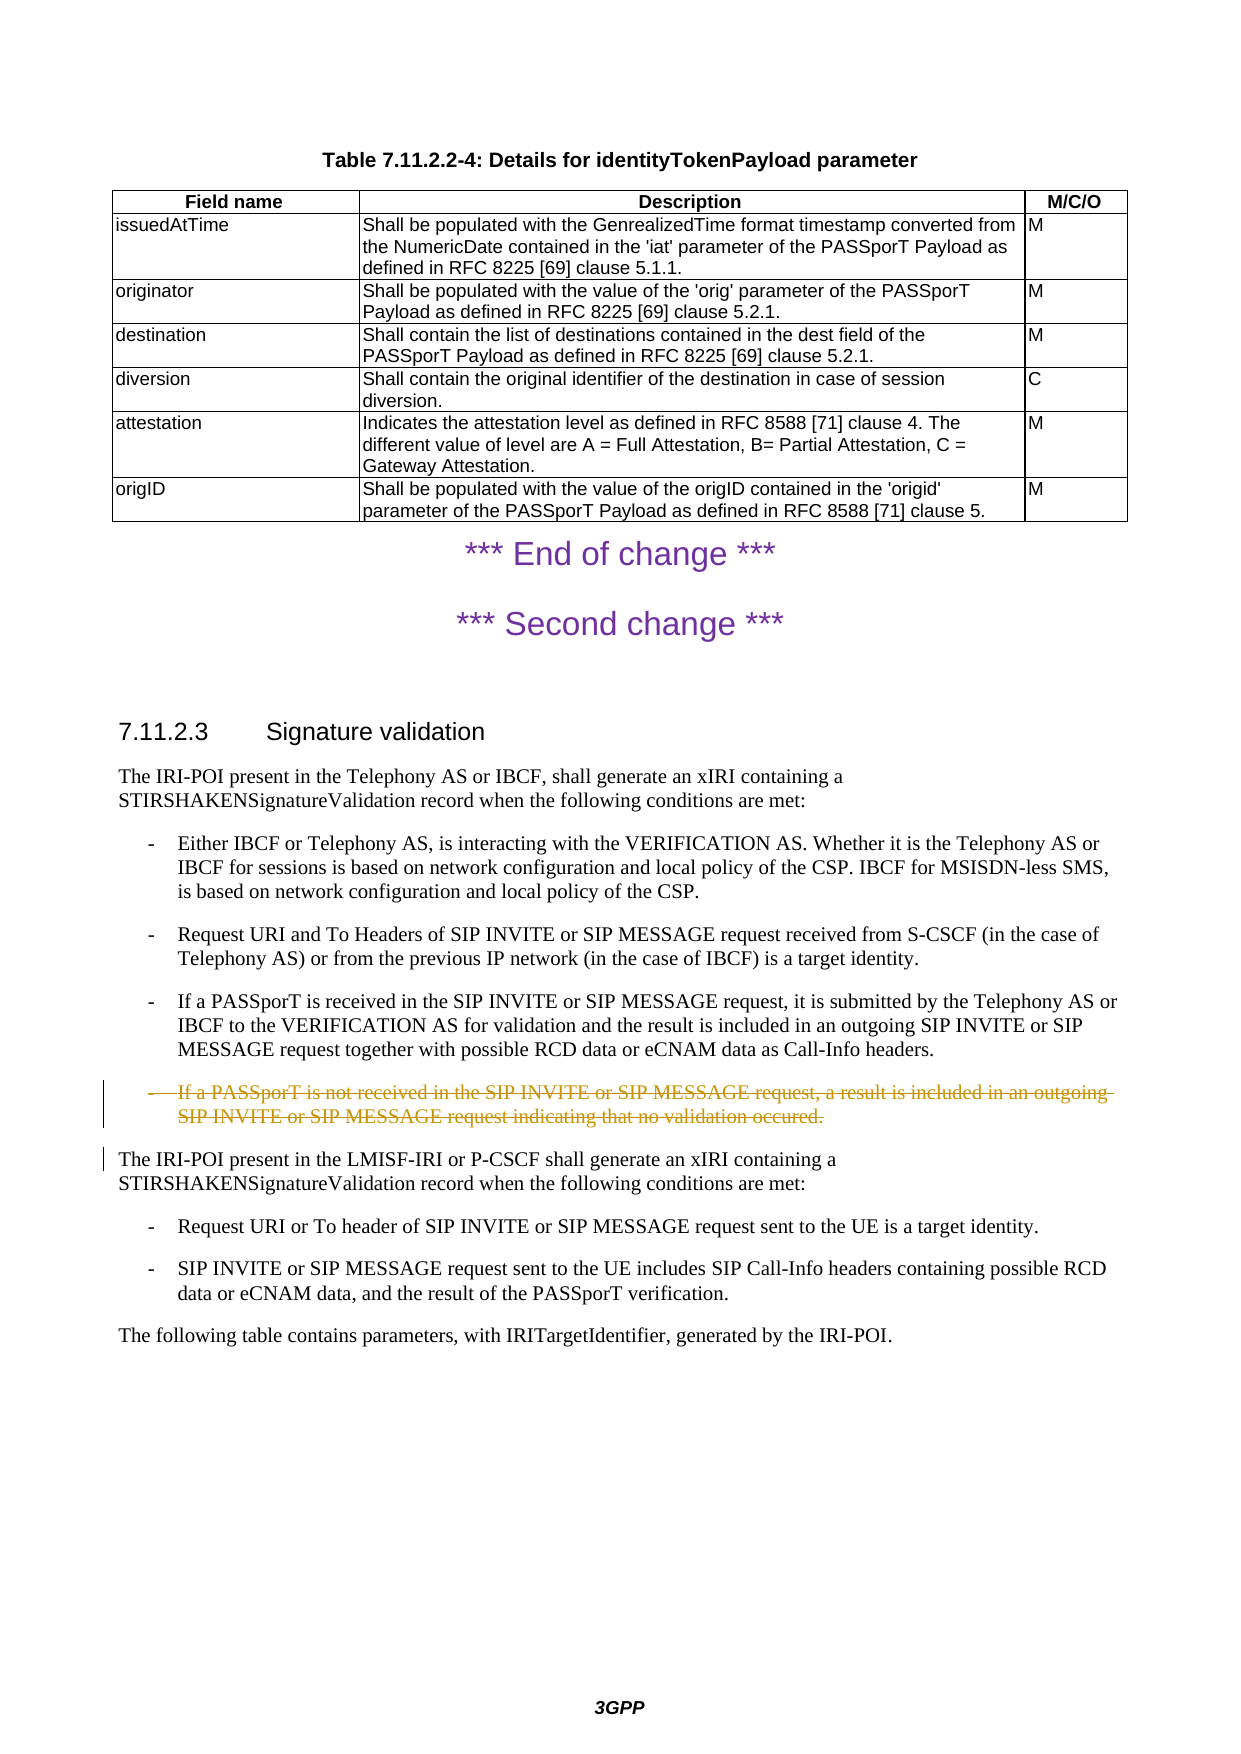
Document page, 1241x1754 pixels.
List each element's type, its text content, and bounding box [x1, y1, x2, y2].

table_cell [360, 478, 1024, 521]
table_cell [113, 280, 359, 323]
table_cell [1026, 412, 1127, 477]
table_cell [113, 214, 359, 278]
subtitle *** End of change *** [118, 534, 1122, 573]
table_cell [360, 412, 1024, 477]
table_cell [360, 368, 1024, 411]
subtitle *** Second change *** [118, 604, 1122, 643]
text - Request URI and To Headers of SIP INVITE or SIP MESSAGE request received from S-CSCF (in the case of Telephony AS) or from the previous IP network (in the case of IBCF) is a target identity. [148, 922, 1122, 970]
text - If a PASSporT is received in the SIP INVITE or SIP MESSAGE request, it is submitted by the Telephony AS or IBCF to the VERIFICATION AS for validation and the result is included in an outgoing SIP INVITE or SIP MESSAGE request together with possible RCD data or eCNAM data as Call-Info headers. [148, 989, 1122, 1061]
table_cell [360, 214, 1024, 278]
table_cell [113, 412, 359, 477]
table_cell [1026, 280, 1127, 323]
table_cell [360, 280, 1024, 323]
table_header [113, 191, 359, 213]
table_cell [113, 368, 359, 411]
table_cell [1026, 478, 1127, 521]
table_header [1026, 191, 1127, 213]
text The IRI-POI present in the LMISF-IRI or P-CSCF shall generate an xIRI containing a STIRSHAKENSignatureValidation record when the following conditions are met: [118, 1147, 1122, 1195]
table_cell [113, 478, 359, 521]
text - Request URI or To header of SIP INVITE or SIP MESSAGE request sent to the UE is a target identity. [148, 1213, 1122, 1238]
text - SIP INVITE or SIP MESSAGE request sent to the UE includes SIP Call-Info headers containing possible RCD data or eCNAM data, and the result of the PASSporT verification. [148, 1256, 1122, 1304]
text The following table contains parameters, with IRITargetIdentifier, generated by the IRI-POI. [118, 1323, 1122, 1347]
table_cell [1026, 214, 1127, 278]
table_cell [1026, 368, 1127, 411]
subtitle 7.11.2.3 Signature validation [118, 717, 1122, 745]
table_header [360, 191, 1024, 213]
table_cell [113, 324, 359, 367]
text - Either IBCF or Telephony AS, is interacting with the VERIFICATION AS. Whether it is the Telephony AS or IBCF for sessions is based on network configuration and local policy of the CSP. IBCF for MSISDN-less SMS, is based on network configuration and local policy of the CSP. [148, 831, 1122, 903]
text Table 7.11.2.2-4: Details for identityTokenPayload parameter [118, 147, 1122, 171]
text The IRI-POI present in the Telephony AS or IBCF, shall generate an xIRI containing a STIRSHAKENSignatureValidation record when the following conditions are met: [118, 764, 1122, 812]
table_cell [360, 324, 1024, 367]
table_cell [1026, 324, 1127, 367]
